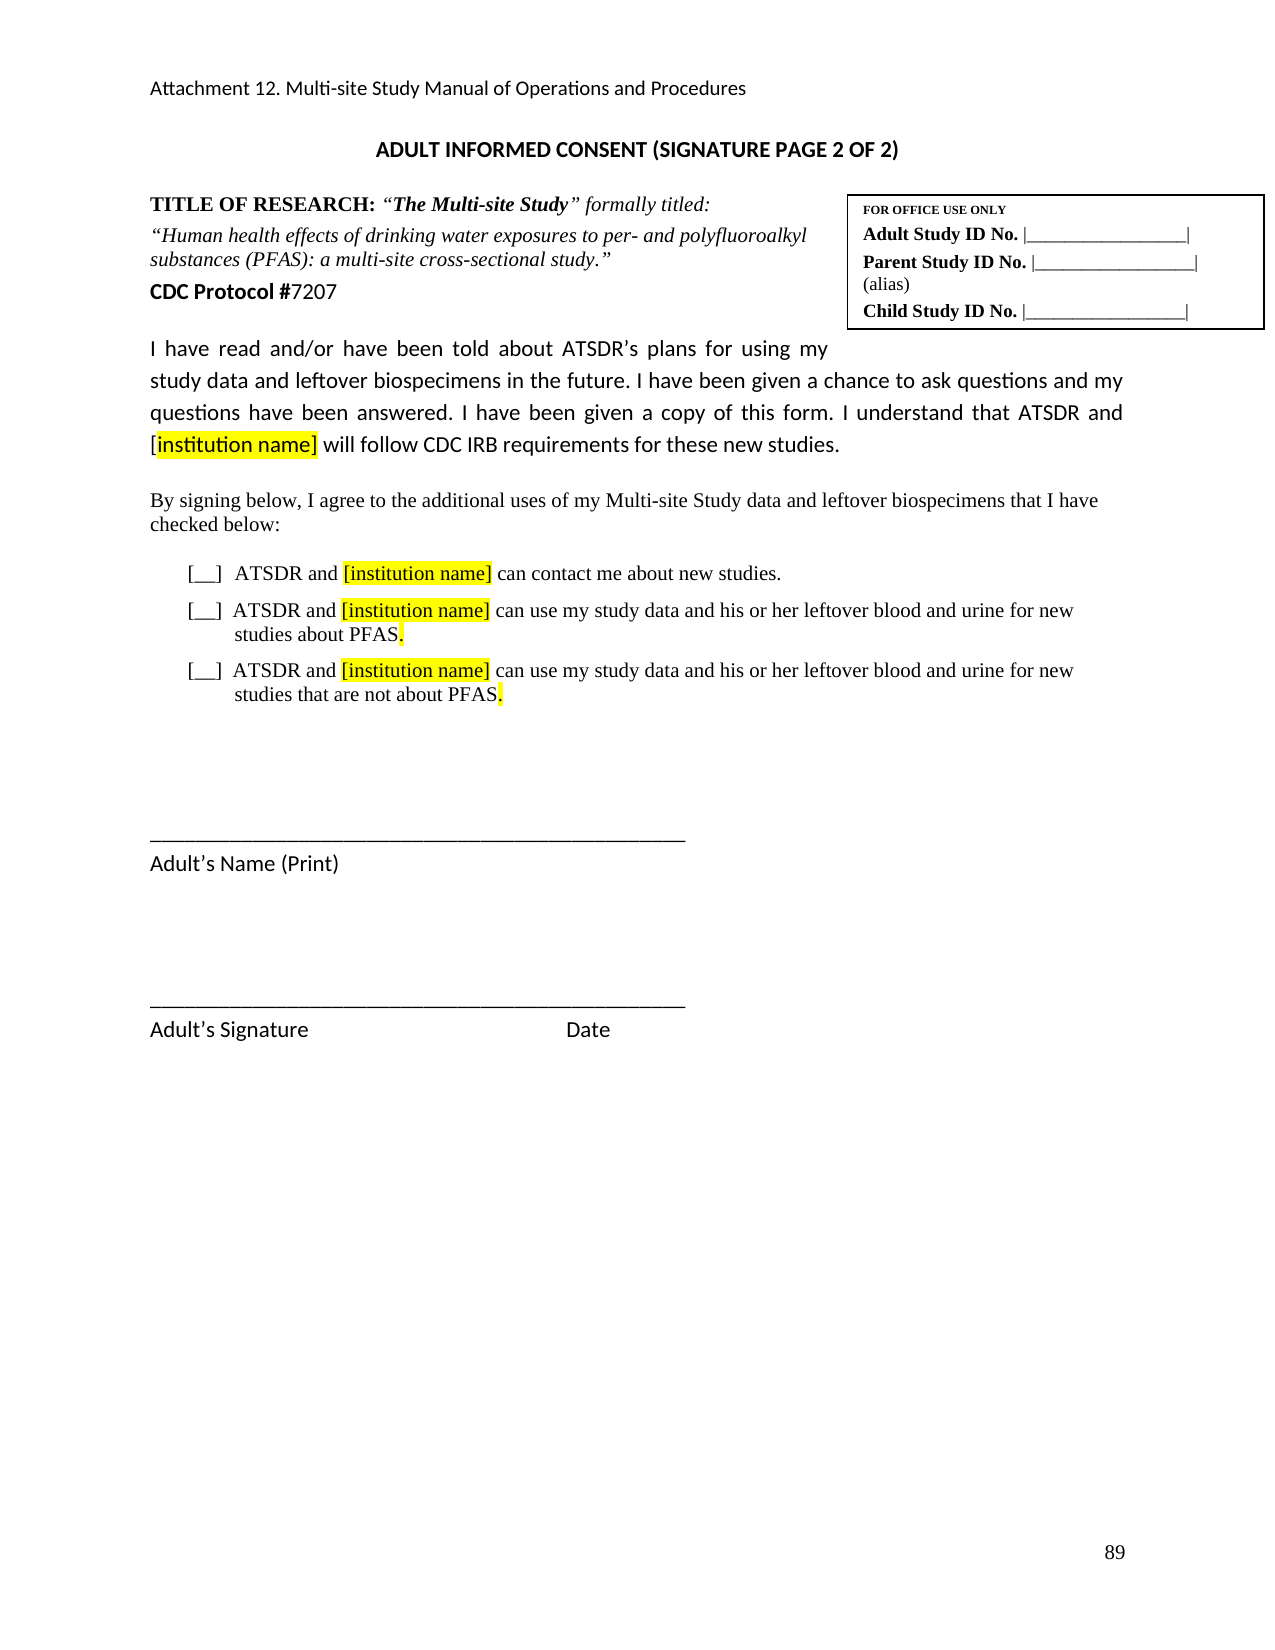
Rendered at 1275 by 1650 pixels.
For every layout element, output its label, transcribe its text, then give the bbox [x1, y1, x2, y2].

text ADULT INFORMED CONSENT (SIGNATURE Page 2 of 2) [150, 135, 1125, 163]
text TITLE OF RESEARCH: “The Multi-site Study” formally titled: [150, 192, 1125, 216]
text CDC Protocol #7207 [150, 277, 847, 305]
text “Human health effects of drinking water exposures to per- and polyfluoroalkyl substances (PFAS): a multi-site cross-sectional study.” [150, 222, 847, 271]
text Adult’s Name (Print) [150, 849, 1125, 877]
text _______________________________________________ [150, 817, 1125, 845]
text By signing below, I agree to the additional uses of my Multi-site Study data and leftover biospecimens that I have checked below: [150, 488, 1125, 536]
text [__] ATSDR and [institution name] can use my study data and his or her leftover blood and urine for new studies about PFAS. [187, 597, 1125, 646]
text _______________________________________________ [150, 983, 1125, 1011]
text Adult’s Signature Date [150, 1015, 1125, 1043]
text [__] ATSDR and [institution name] can use my study data and his or her leftover blood and urine for new studies that are not about PFAS. [187, 658, 1125, 706]
text I have read and/or have been told about ATSDR’s plans for using my study data and leftover biospecimens in the future. I have been given a chance to ask questions and my questions have been answered. I have been given a copy of this form. I understand that ATSDR and [institution name] will follow CDC IRB requirements for these new studies. [150, 334, 1125, 459]
text [__] ATSDR and [institution name] can contact me about new studies. [492, 561, 1125, 585]
